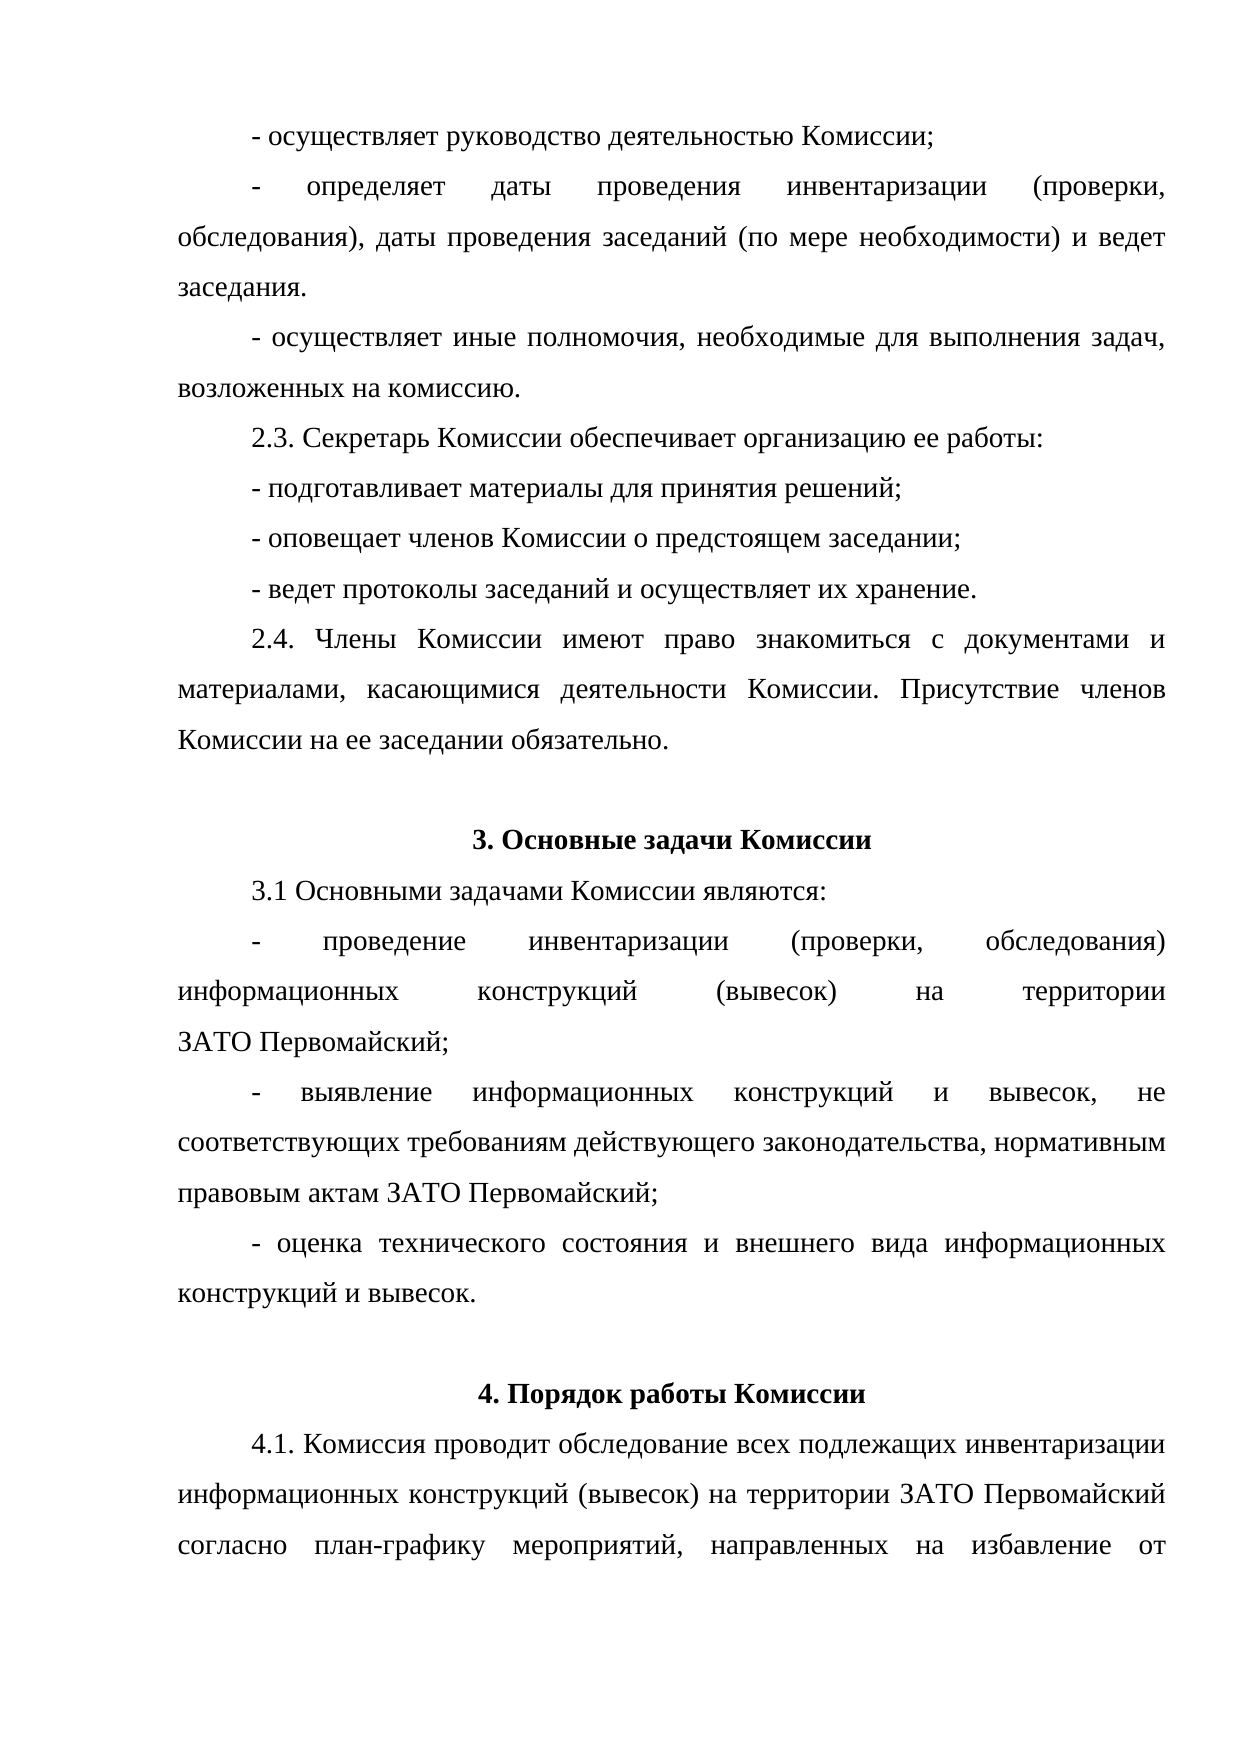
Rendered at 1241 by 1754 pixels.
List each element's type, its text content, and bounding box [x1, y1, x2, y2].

text 2.4. Члены Комиссии имеют право знакомиться с документами и материалами, касающимися деятельности Комиссии. Присутствие членов Комиссии на ее заседании обязательно. [177, 621, 1167, 755]
text - подготавливает материалы для принятия решений; [177, 470, 1167, 504]
text - ведет протоколы заседаний и осуществляет их хранение. [177, 571, 1167, 604]
text 3.1 Основными задачами Комиссии являются: [177, 873, 1167, 906]
text - осуществляет иные полномочия, необходимые для выполнения задач, возложенных на комиссию. [177, 319, 1167, 403]
text - оценка технического состояния и внешнего вида информационных конструкций и вывесок. [177, 1225, 1167, 1309]
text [177, 1426, 1167, 1560]
text - определяет даты проведения инвентаризации (проверки, обследования), даты проведения заседаний (по мере необходимости) и ведет заседания. [177, 168, 1167, 303]
text - оповещает членов Комиссии о предстоящем заседании; [177, 521, 1167, 554]
text - осуществляет руководство деятельностью Комиссии; [177, 118, 1167, 152]
text 4. Порядок работы Комиссии [177, 1376, 1167, 1409]
text - выявление информационных конструкций и вывесок, не соответствующих требованиям действующего законодательства, нормативным правовым актам ЗАТО Первомайский; [177, 1074, 1167, 1208]
text 3. Основные задачи Комиссии [177, 822, 1167, 856]
text 2.3. Секретарь Комиссии обеспечивает организацию ее работы: [177, 420, 1167, 453]
text - проведение инвентаризации (проверки, обследования) информационных конструкций (вывесок) на территории ЗАТО Первомайский; [177, 923, 1167, 1057]
